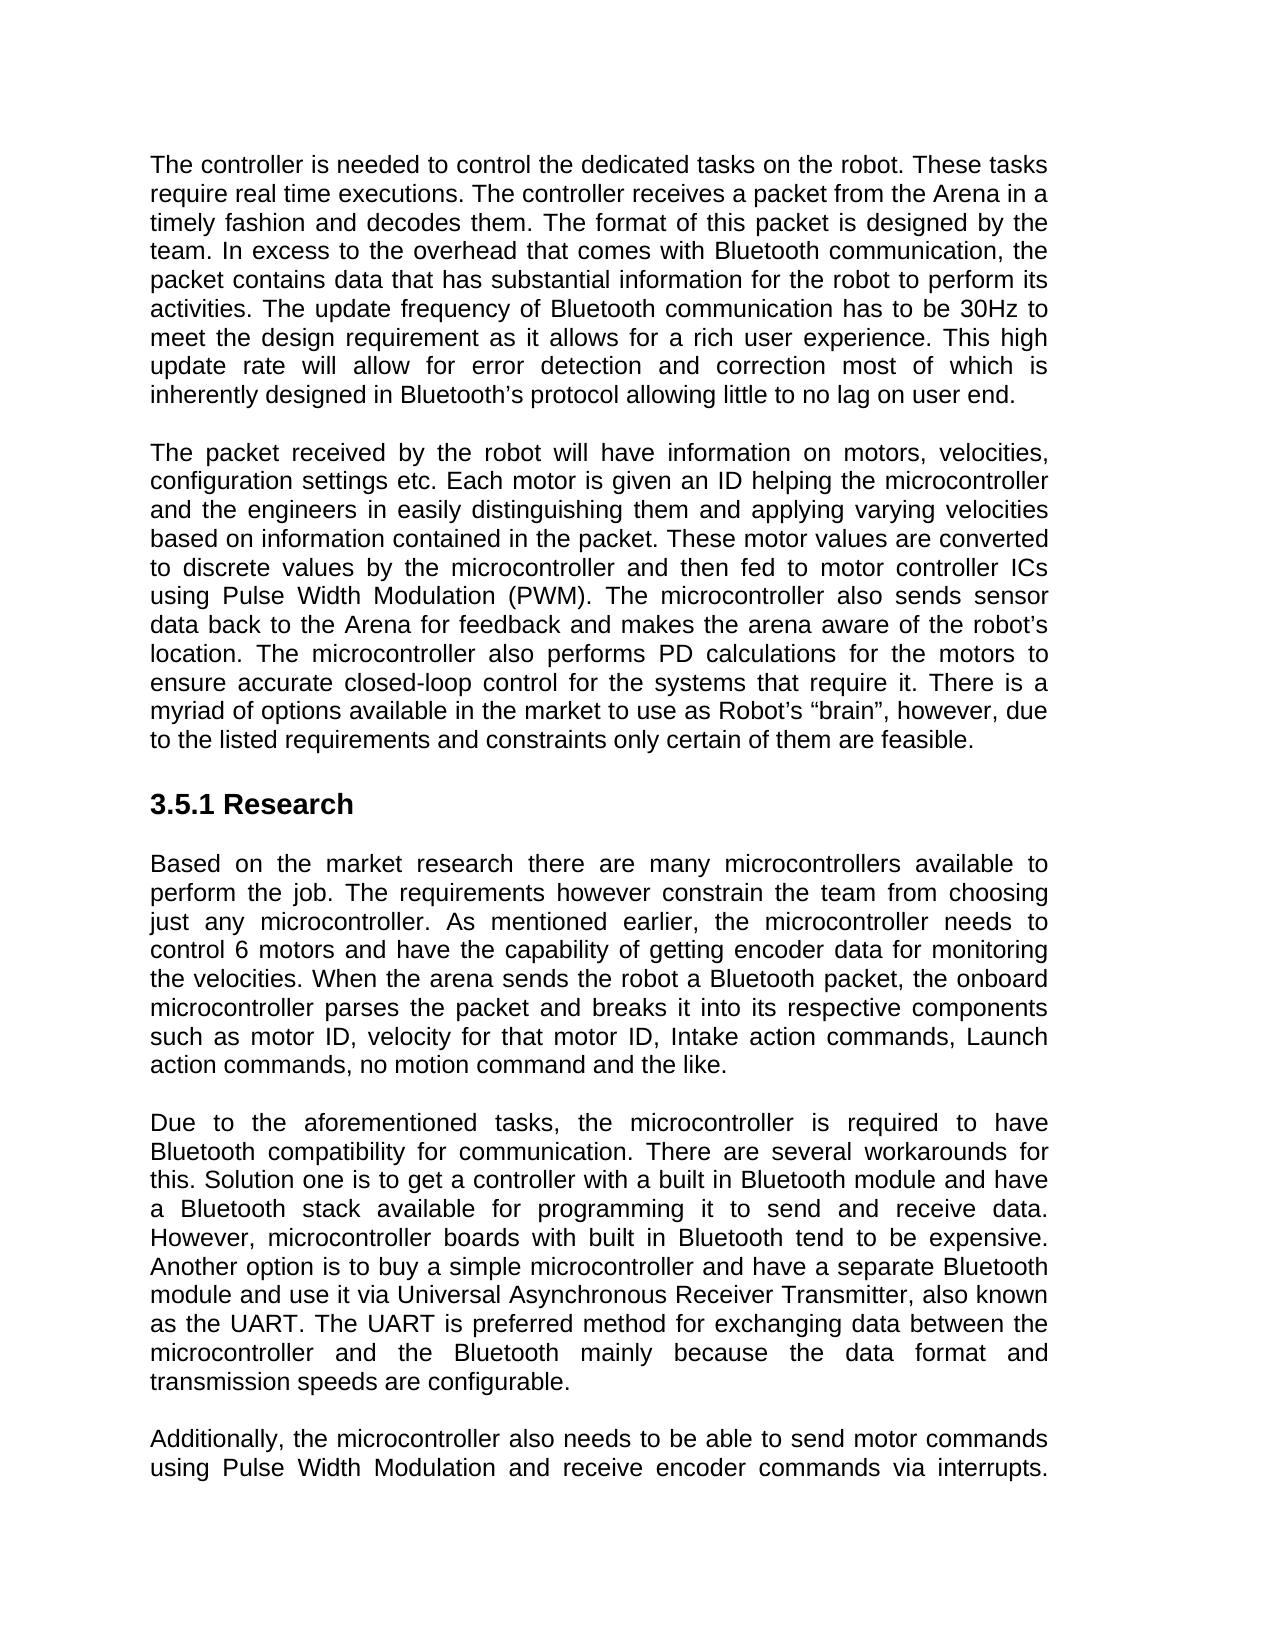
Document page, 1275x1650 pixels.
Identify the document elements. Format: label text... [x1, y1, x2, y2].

text The packet received by the robot will have information on motors, velocities, configuration settings etc. Each motor is given an ID helping the microcontroller and the engineers in easily distinguishing them and applying varying velocities based on information contained in the packet. These motor values are converted to discrete values by the microcontroller and then fed to motor controller ICs using Pulse Width Modulation (PWM). The microcontroller also sends sensor data back to the Arena for feedback and makes the arena aware of the robot’s location. The microcontroller also performs PD calculations for the motors to ensure accurate closed-loop control for the systems that require it. There is a myriad of options available in the market to use as Robot’s “brain”, however, due to the listed requirements and constraints only certain of them are feasible. [150, 437, 1050, 754]
subtitle 3.5.1 Research [150, 787, 1050, 820]
text The controller is needed to control the dedicated tasks on the robot. These tasks require real time executions. The controller receives a packet from the Arena in a timely fashion and decodes them. The format of this packet is designed by the team. In excess to the overhead that comes with Bluetooth communication, the packet contains data that has substantial information for the robot to perform its activities. The update frequency of Bluetooth communication has to be 30Hz to meet the design requirement as it allows for a rich user experience. This high update rate will allow for error detection and correction most of which is inherently designed in Bluetooth’s protocol allowing little to no lag on user end. [150, 150, 1050, 409]
text Due to the aforementioned tasks, the microcontroller is required to have Bluetooth compatibility for communication. There are several workarounds for this. Solution one is to get a controller with a built in Bluetooth module and have a Bluetooth stack available for programming it to send and receive data. However, microcontroller boards with built in Bluetooth tend to be expensive. Another option is to buy a simple microcontroller and have a separate Bluetooth module and use it via Universal Asynchronous Receiver Transmitter, also known as the UART. The UART is preferred method for exchanging data between the microcontroller and the Bluetooth mainly because the data format and transmission speeds are configurable. [150, 1108, 1050, 1395]
text Based on the market research there are many microcontrollers available to perform the job. The requirements however constrain the team from choosing just any microcontroller. As mentioned earlier, the microcontroller needs to control 6 motors and have the capability of getting encoder data for monitoring the velocities. When the arena sends the robot a Bluetooth packet, the onboard microcontroller parses the packet and breaks it into its respective components such as motor ID, velocity for that motor ID, Intake action commands, Launch action commands, no motion command and the like. [150, 849, 1050, 1079]
